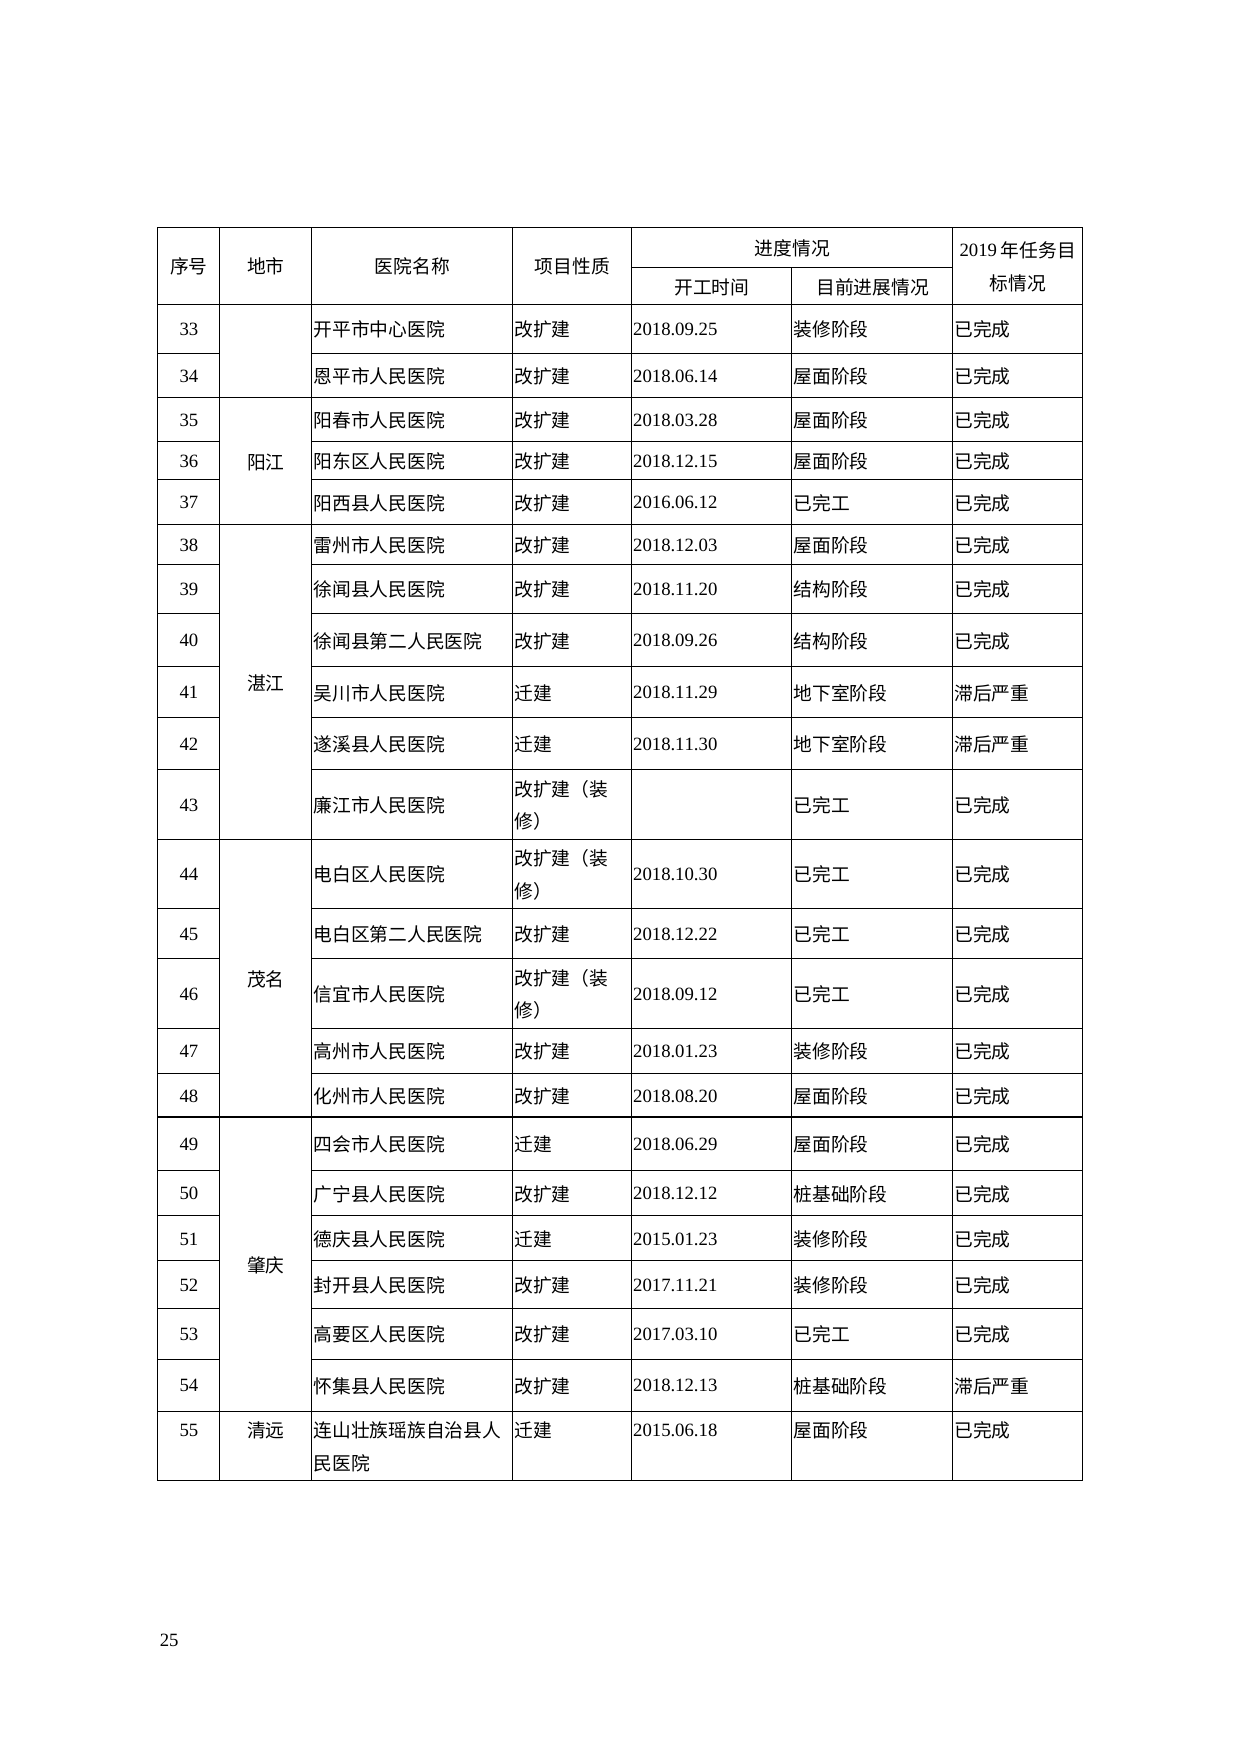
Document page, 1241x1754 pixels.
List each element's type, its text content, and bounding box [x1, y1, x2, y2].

table_cell 已完成 [953, 1118, 1082, 1169]
table_cell 2018.09.26 [632, 614, 791, 666]
table_cell 桩基础阶段 [792, 1360, 952, 1411]
table_cell 改扩建 [513, 1029, 631, 1073]
table_cell 阳江 [220, 398, 311, 524]
table_cell 已完成 [953, 1029, 1082, 1073]
table_cell 已完成 [953, 1261, 1082, 1308]
table_cell 遂溪县人民医院 [312, 718, 512, 769]
table_cell 已完成 [953, 398, 1082, 441]
table_cell 屋面阶段 [792, 398, 952, 441]
table_cell 屋面阶段 [792, 1118, 952, 1169]
table_cell 改扩建（装修） [513, 770, 631, 838]
table_cell 35 [158, 398, 219, 441]
table_cell 屋面阶段 [792, 354, 952, 397]
table_cell 德庆县人民医院 [312, 1216, 512, 1260]
table_cell 徐闻县第二人民医院 [312, 614, 512, 666]
table_cell 48 [158, 1074, 219, 1116]
table_cell 结构阶段 [792, 614, 952, 666]
table_cell 开平市中心医院 [312, 305, 512, 353]
table_cell 改扩建 [513, 1360, 631, 1411]
table_cell 阳春市人民医院 [312, 398, 512, 441]
table_cell 改扩建 [513, 1261, 631, 1308]
table_cell 改扩建 [513, 565, 631, 613]
table_cell 化州市人民医院 [312, 1074, 512, 1116]
table_cell 四会市人民医院 [312, 1118, 512, 1169]
table_header 地市 [220, 228, 311, 304]
table_cell 已完成 [953, 565, 1082, 613]
table_cell 屋面阶段 [792, 1074, 952, 1116]
table_cell 已完成 [953, 959, 1082, 1027]
table_cell 滞后严重 [953, 667, 1082, 717]
table_cell 已完成 [953, 909, 1082, 958]
table_cell 42 [158, 718, 219, 769]
table_cell 装修阶段 [792, 1216, 952, 1260]
table_cell 38 [158, 525, 219, 564]
table_cell 2018.03.28 [632, 398, 791, 441]
table_cell 2018.12.13 [632, 1360, 791, 1411]
table_cell 2018.09.25 [632, 305, 791, 353]
table_cell 2018.08.20 [632, 1074, 791, 1116]
table_cell 已完成 [953, 1216, 1082, 1260]
table_cell 开工时间 [632, 268, 791, 304]
table_cell 2017.11.21 [632, 1261, 791, 1308]
table_header 进度情况 [632, 228, 952, 267]
table_cell 51 [158, 1216, 219, 1260]
table_cell 已完成 [953, 1074, 1082, 1116]
table_cell 45 [158, 909, 219, 958]
table_cell 高要区人民医院 [312, 1309, 512, 1358]
table_cell 已完成 [953, 1309, 1082, 1358]
table_cell 已完工 [792, 480, 952, 524]
table_cell 2015.01.23 [632, 1216, 791, 1260]
table_cell 已完成 [953, 442, 1082, 479]
table_cell 阳东区人民医院 [312, 442, 512, 479]
table_cell 改扩建 [513, 1074, 631, 1116]
table_cell 装修阶段 [792, 305, 952, 353]
table_cell 吴川市人民医院 [312, 667, 512, 717]
table_header 医院名称 [312, 228, 512, 304]
table_cell 36 [158, 442, 219, 479]
table_cell 迁建 [513, 1118, 631, 1169]
table_cell 54 [158, 1360, 219, 1411]
table_cell 43 [158, 770, 219, 838]
table_cell 恩平市人民医院 [312, 354, 512, 397]
table_cell 清远 [220, 1412, 311, 1480]
table_cell 屋面阶段 [792, 1412, 952, 1480]
table_cell 改扩建 [513, 354, 631, 397]
table_cell 已完工 [792, 909, 952, 958]
table_header 项目性质 [513, 228, 631, 304]
table_cell 已完成 [953, 1171, 1082, 1215]
table_cell 肇庆 [220, 1118, 311, 1411]
table_cell 2018.11.20 [632, 565, 791, 613]
table_cell 目前进展情况 [792, 268, 952, 304]
table_cell 阳西县人民医院 [312, 480, 512, 524]
table_cell 信宜市人民医院 [312, 959, 512, 1027]
table_cell 39 [158, 565, 219, 613]
table_cell [632, 770, 791, 838]
table_cell 55 [158, 1412, 219, 1480]
table_cell 2017.03.10 [632, 1309, 791, 1358]
table_cell 2018.06.14 [632, 354, 791, 397]
table_cell 已完工 [792, 959, 952, 1027]
table_cell 结构阶段 [792, 565, 952, 613]
table_cell 地下室阶段 [792, 667, 952, 717]
table_cell 电白区第二人民医院 [312, 909, 512, 958]
table_cell 2018.12.03 [632, 525, 791, 564]
table_cell 徐闻县人民医院 [312, 565, 512, 613]
table_cell 高州市人民医院 [312, 1029, 512, 1073]
table_cell 33 [158, 305, 219, 353]
table_cell 雷州市人民医院 [312, 525, 512, 564]
table_cell 2018.11.30 [632, 718, 791, 769]
table_cell 改扩建 [513, 480, 631, 524]
table_cell 41 [158, 667, 219, 717]
table_header 2019年任务目标情况 [953, 228, 1082, 304]
table_cell 已完成 [953, 305, 1082, 353]
table_cell 封开县人民医院 [312, 1261, 512, 1308]
table_cell 迁建 [513, 718, 631, 769]
table_cell 2018.12.15 [632, 442, 791, 479]
table_cell 47 [158, 1029, 219, 1073]
table_cell 已完成 [953, 525, 1082, 564]
table_cell 已完成 [953, 614, 1082, 666]
table_cell 改扩建（装修） [513, 840, 631, 908]
table_cell 50 [158, 1171, 219, 1215]
table_cell 廉江市人民医院 [312, 770, 512, 838]
table_cell 34 [158, 354, 219, 397]
table_cell 改扩建 [513, 909, 631, 958]
table_cell 改扩建 [513, 1171, 631, 1215]
table_cell 滞后严重 [953, 718, 1082, 769]
table_cell 2018.11.29 [632, 667, 791, 717]
table_cell 2018.09.12 [632, 959, 791, 1027]
table_cell 改扩建（装修） [513, 959, 631, 1027]
table_cell 地下室阶段 [792, 718, 952, 769]
table_cell 屋面阶段 [792, 442, 952, 479]
table_cell 2018.10.30 [632, 840, 791, 908]
table_cell 迁建 [513, 1216, 631, 1260]
table_cell 53 [158, 1309, 219, 1358]
table_cell 装修阶段 [792, 1261, 952, 1308]
table_cell 电白区人民医院 [312, 840, 512, 908]
table_cell 已完成 [953, 480, 1082, 524]
table_cell 2016.06.12 [632, 480, 791, 524]
table_cell 改扩建 [513, 614, 631, 666]
table_cell 已完成 [953, 840, 1082, 908]
table_cell 改扩建 [513, 398, 631, 441]
table_cell 已完工 [792, 840, 952, 908]
table_cell 40 [158, 614, 219, 666]
table_cell 37 [158, 480, 219, 524]
table_cell 已完工 [792, 770, 952, 838]
table_cell 屋面阶段 [792, 525, 952, 564]
table_header 序号 [158, 228, 219, 304]
table_cell 滞后严重 [953, 1360, 1082, 1411]
table_cell 2018.12.12 [632, 1171, 791, 1215]
table_cell 茂名 [220, 840, 311, 1116]
table_cell 46 [158, 959, 219, 1027]
table_cell 改扩建 [513, 442, 631, 479]
table_cell 改扩建 [513, 525, 631, 564]
table_cell 广宁县人民医院 [312, 1171, 512, 1215]
table_cell 44 [158, 840, 219, 908]
table_cell 已完工 [792, 1309, 952, 1358]
table_cell 2018.01.23 [632, 1029, 791, 1073]
table_cell 迁建 [513, 667, 631, 717]
table_cell 湛江 [220, 525, 311, 838]
table_cell 52 [158, 1261, 219, 1308]
table_cell 2018.06.29 [632, 1118, 791, 1169]
table_cell 2015.06.18 [632, 1412, 791, 1480]
table_cell 迁建 [513, 1412, 631, 1480]
table_cell 改扩建 [513, 305, 631, 353]
table_cell 改扩建 [513, 1309, 631, 1358]
table_cell 已完成 [953, 1412, 1082, 1480]
table_cell 2018.12.22 [632, 909, 791, 958]
table_cell 49 [158, 1118, 219, 1169]
table_cell 怀集县人民医院 [312, 1360, 512, 1411]
table_cell 已完成 [953, 354, 1082, 397]
table_cell 已完成 [953, 770, 1082, 838]
table_cell 连山壮族瑶族自治县人民医院 [312, 1412, 512, 1480]
table_cell 装修阶段 [792, 1029, 952, 1073]
table_cell 桩基础阶段 [792, 1171, 952, 1215]
